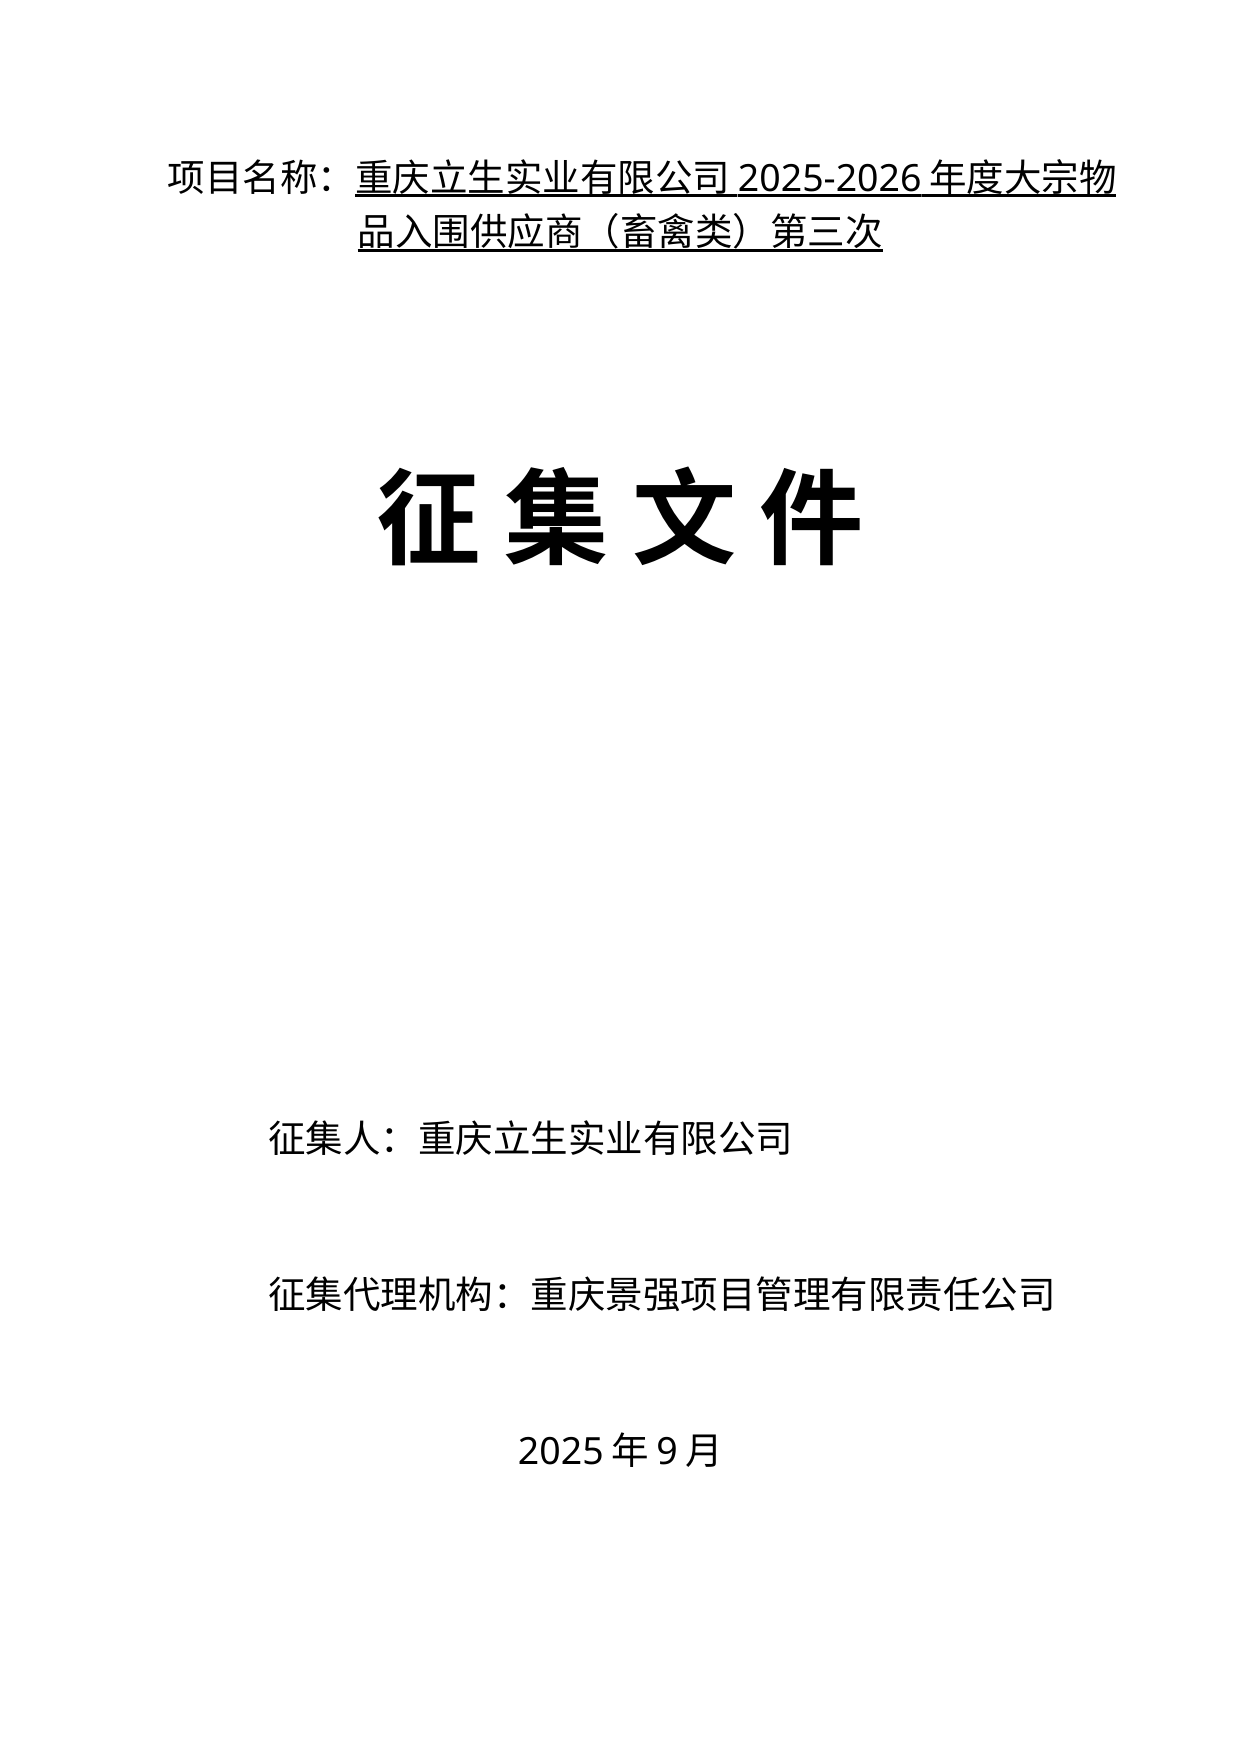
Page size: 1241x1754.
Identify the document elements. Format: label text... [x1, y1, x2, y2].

text 2025年9月 [118, 1423, 1122, 1475]
text 征 集 文 件 [118, 423, 1122, 590]
text 项目名称：重庆立生实业有限公司2025-2026年度大宗物品入围供应商（畜禽类）第三次 [118, 148, 1122, 256]
text 征集人：重庆立生实业有限公司 [118, 1111, 1122, 1163]
text 征集代理机构：重庆景强项目管理有限责任公司 [118, 1267, 1122, 1319]
